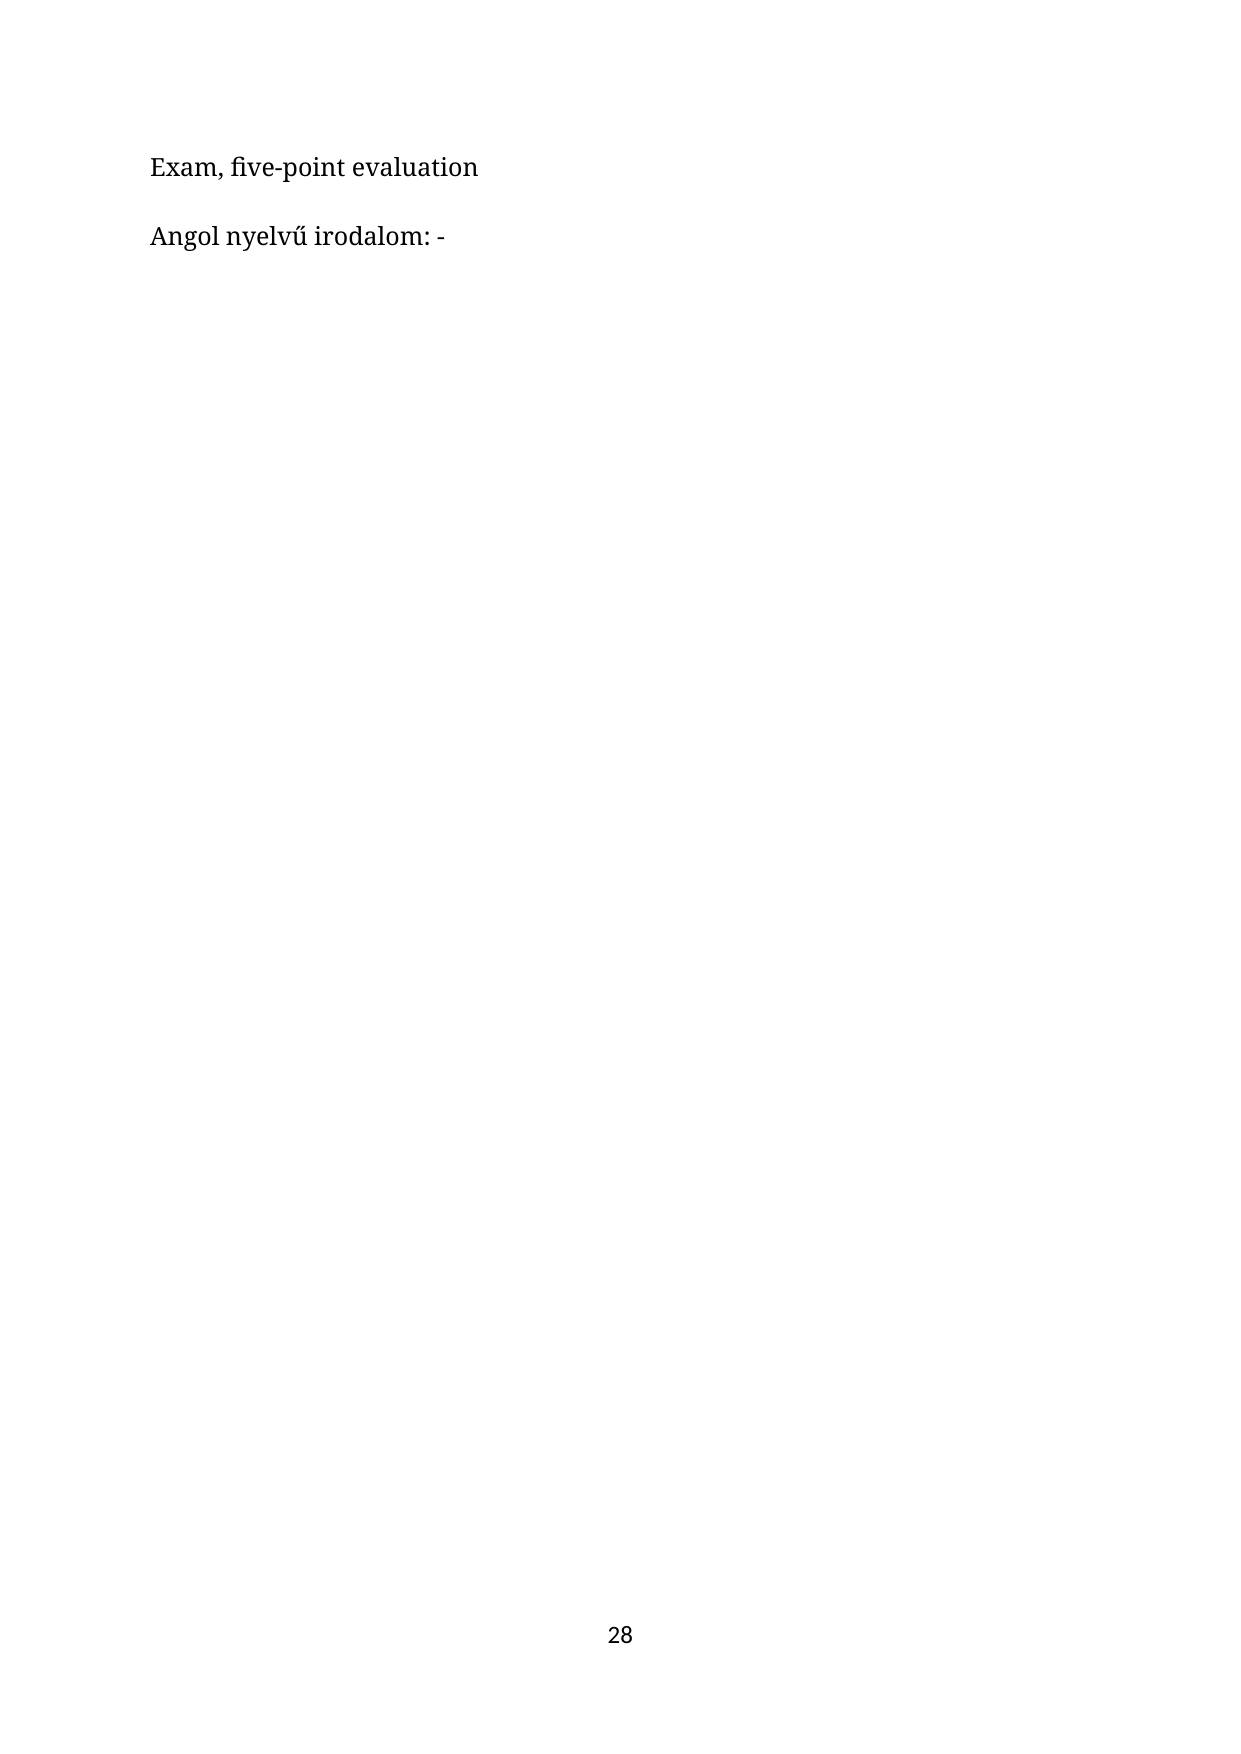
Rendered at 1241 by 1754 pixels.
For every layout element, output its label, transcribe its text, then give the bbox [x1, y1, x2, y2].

text Exam, five-point evaluation [150, 150, 1090, 184]
text Angol nyelvű irodalom: - [150, 218, 1090, 252]
